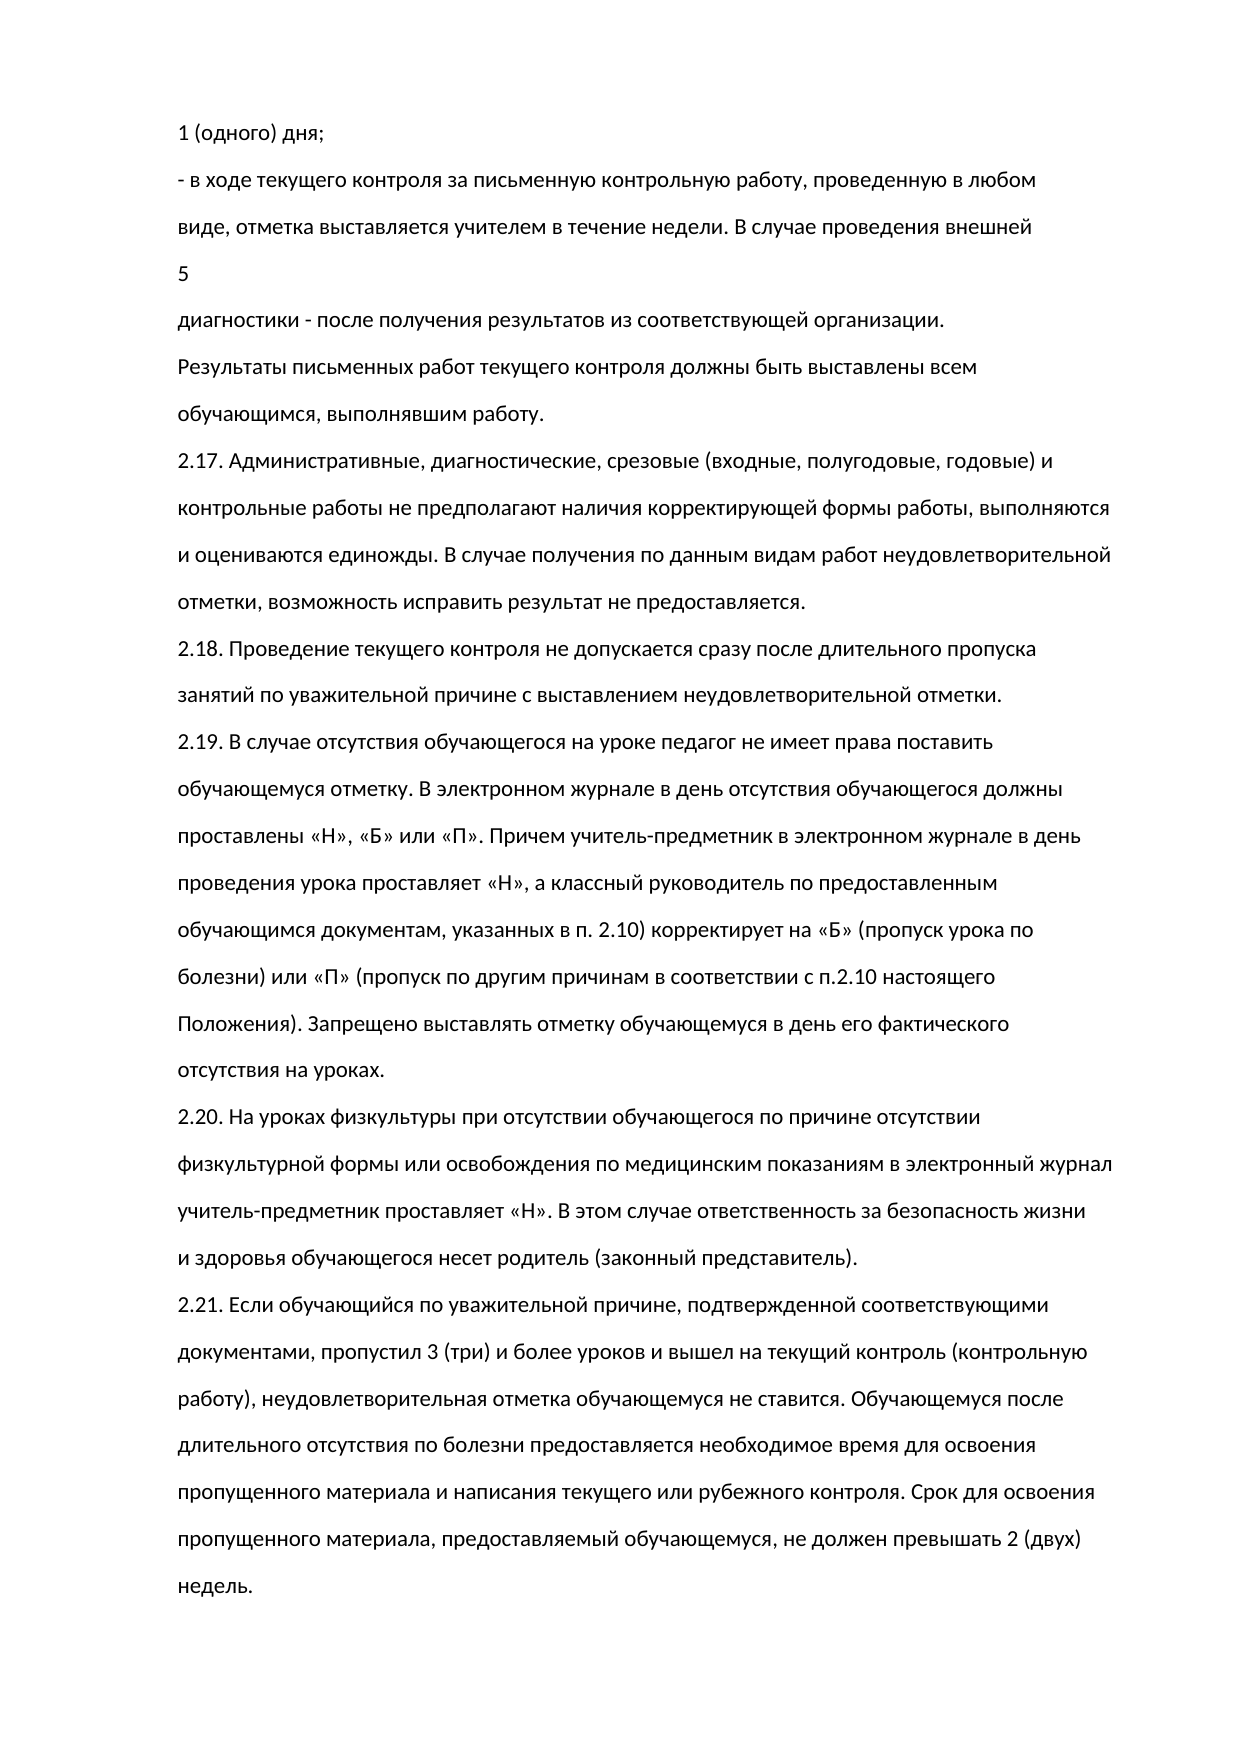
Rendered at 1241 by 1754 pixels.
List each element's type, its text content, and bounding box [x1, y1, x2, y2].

text виде, отметка выставляется учителем в течение недели. В случае проведения внешней [177, 212, 1152, 240]
text недель. [177, 1571, 1152, 1599]
text пропущенного материала и написания текущего или рубежного контроля. Срок для освоения [177, 1477, 1152, 1506]
text документами, пропустил 3 (три) и более уроков и вышел на текущий контроль (контрольную [177, 1337, 1152, 1365]
text работу), неудовлетворительная отметка обучающемуся не ставится. Обучающемуся после [177, 1384, 1152, 1412]
text обучающимся документам, указанных в п. 2.10) корректирует на «Б» (пропуск урока по [177, 915, 1152, 943]
text 2.17. Административные, диагностические, срезовые (входные, полугодовые, годовые) и [177, 446, 1152, 474]
text Результаты письменных работ текущего контроля должны быть выставлены всем [177, 352, 1152, 381]
text отметки, возможность исправить результат не предоставляется. [177, 587, 1152, 615]
text занятий по уважительной причине с выставлением неудовлетворительной отметки. [177, 681, 1152, 709]
text 2.19. В случае отсутствия обучающегося на уроке педагог не имеет права поставить [177, 727, 1152, 756]
text болезни) или «П» (пропуск по другим причинам в соответствии с п.2.10 настоящего [177, 962, 1152, 990]
text учитель-предметник проставляет «Н». В этом случае ответственность за безопасность жизни [177, 1196, 1152, 1224]
text 5 [177, 259, 1152, 287]
text 2.18. Проведение текущего контроля не допускается сразу после длительного пропуска [177, 634, 1152, 662]
text пропущенного материала, предоставляемый обучающемуся, не должен превышать 2 (двух) [177, 1524, 1152, 1552]
text и оцениваются единожды. В случае получения по данным видам работ неудовлетворительной [177, 540, 1152, 568]
text контрольные работы не предполагают наличия корректирующей формы работы, выполняются [177, 493, 1152, 521]
text обучающемуся отметку. В электронном журнале в день отсутствия обучающегося должны [177, 774, 1152, 802]
text проведения урока проставляет «Н», а классный руководитель по предоставленным [177, 868, 1152, 896]
text 1 (одного) дня; [177, 118, 1152, 146]
text - в ходе текущего контроля за письменную контрольную работу, проведенную в любом [177, 165, 1152, 193]
text 2.21. Если обучающийся по уважительной причине, подтвержденной соответствующими [177, 1290, 1152, 1318]
text обучающимся, выполнявшим работу. [177, 399, 1152, 427]
text проставлены «Н», «Б» или «П». Причем учитель-предметник в электронном журнале в день [177, 821, 1152, 849]
text Положения). Запрещено выставлять отметку обучающемуся в день его фактического [177, 1009, 1152, 1037]
text диагностики - после получения результатов из соответствующей организации. [177, 306, 1152, 334]
text отсутствия на уроках. [177, 1056, 1152, 1084]
text и здоровья обучающегося несет родитель (законный представитель). [177, 1243, 1152, 1271]
text 2.20. На уроках физкультуры при отсутствии обучающегося по причине отсутствии [177, 1102, 1152, 1131]
text физкультурной формы или освобождения по медицинским показаниям в электронный журнал [177, 1149, 1152, 1177]
text длительного отсутствия по болезни предоставляется необходимое время для освоения [177, 1431, 1152, 1459]
